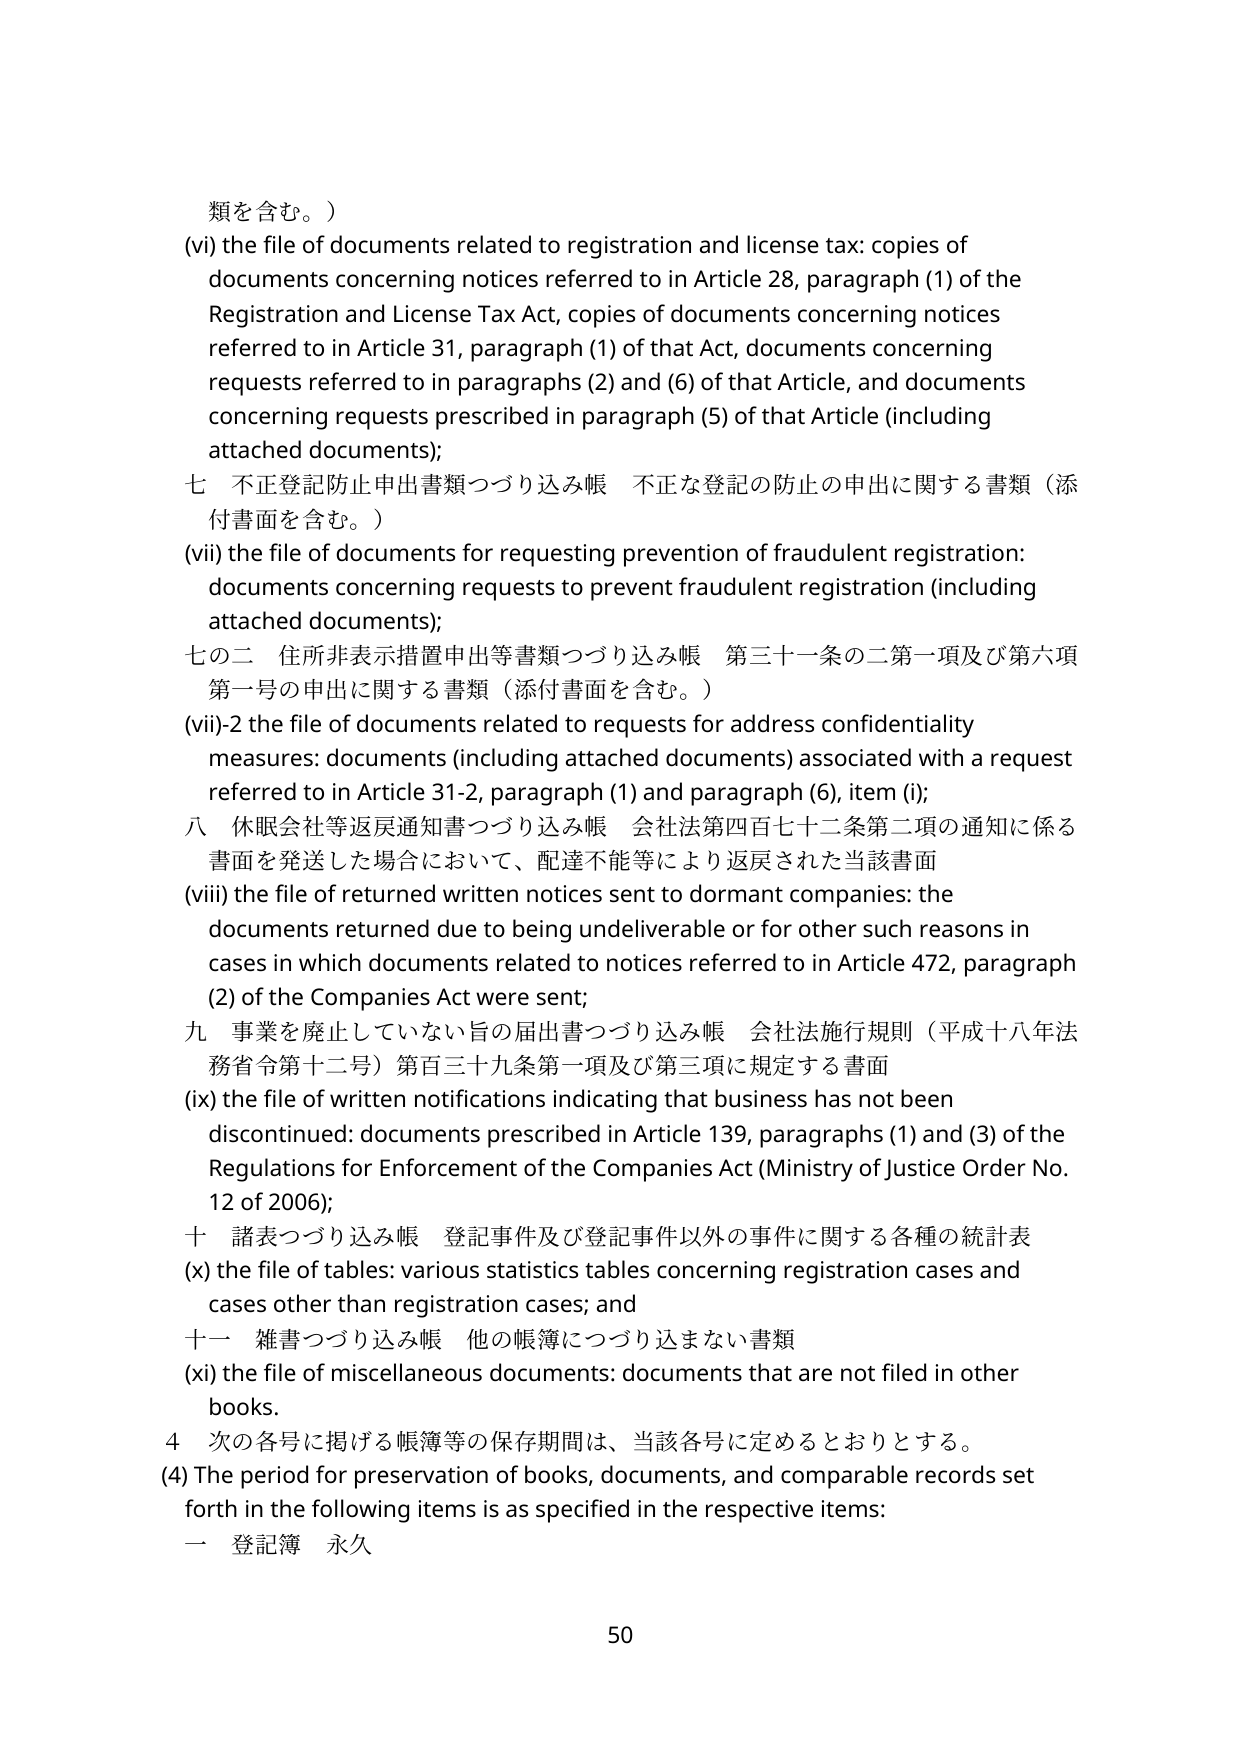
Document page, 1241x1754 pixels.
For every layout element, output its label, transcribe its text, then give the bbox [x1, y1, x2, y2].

text (vi) the file of documents related to registration and license tax: copies of documents concerning notices referred to in Article 28, paragraph (1) of the Registration and License Tax Act, copies of documents concerning notices referred to in Article 31, paragraph (1) of that Act, documents concerning requests referred to in paragraphs (2) and (6) of that Article, and documents concerning requests prescribed in paragraph (5) of that Article (including attached documents); [184, 228, 1079, 467]
text (x) the file of tables: various statistics tables concerning registration cases and cases other than registration cases; and [184, 1253, 1079, 1321]
text 一 登記簿 永久 [184, 1526, 1079, 1560]
text (vii) the file of documents for requesting prevention of fraudulent registration: documents concerning requests to prevent fraudulent registration (including attached documents); [184, 535, 1079, 638]
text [184, 194, 1079, 228]
text (vii)-2 the file of documents related to requests for address confidentiality measures: documents (including attached documents) associated with a request referred to in Article 31-2, paragraph (1) and paragraph (6), item (i); [184, 706, 1079, 809]
text 十一 雑書つづり込み帳 他の帳簿につづり込まない書類 [184, 1321, 1079, 1355]
text 九 事業を廃止していない旨の届出書つづり込み帳 会社法施行規則（平成十八年法務省令第十二号）第百三十九条第一項及び第三項に規定する書面 [184, 1014, 1079, 1082]
text 七 不正登記防止申出書類つづり込み帳 不正な登記の防止の申出に関する書類（添付書面を含む。） [184, 467, 1079, 535]
text (ix) the file of written notifications indicating that business has not been discontinued: documents prescribed in Article 139, paragraphs (1) and (3) of the Regulations for Enforcement of the Companies Act (Ministry of Justice Order No. 12 of 2006); [184, 1082, 1079, 1219]
text 八 休眠会社等返戻通知書つづり込み帳 会社法第四百七十二条第二項の通知に係る書面を発送した場合において、配達不能等により返戻された当該書面 [184, 809, 1079, 877]
text 十 諸表つづり込み帳 登記事件及び登記事件以外の事件に関する各種の統計表 [184, 1219, 1079, 1253]
text (viii) the file of returned written notices sent to dormant companies: the documents returned due to being undeliverable or for other such reasons in cases in which documents related to notices referred to in Article 472, paragraph (2) of the Companies Act were sent; [184, 877, 1079, 1014]
text ４ 次の各号に掲げる帳簿等の保存期間は、当該各号に定めるとおりとする。 [161, 1424, 1079, 1458]
text 七の二 住所非表示措置申出等書類つづり込み帳 第三十一条の二第一項及び第六項第一号の申出に関する書類（添付書面を含む。） [184, 638, 1079, 706]
text (xi) the file of miscellaneous documents: documents that are not filed in other books. [184, 1355, 1079, 1424]
text (4) The period for preservation of books, documents, and comparable records set forth in the following items is as specified in the respective items: [161, 1458, 1079, 1526]
